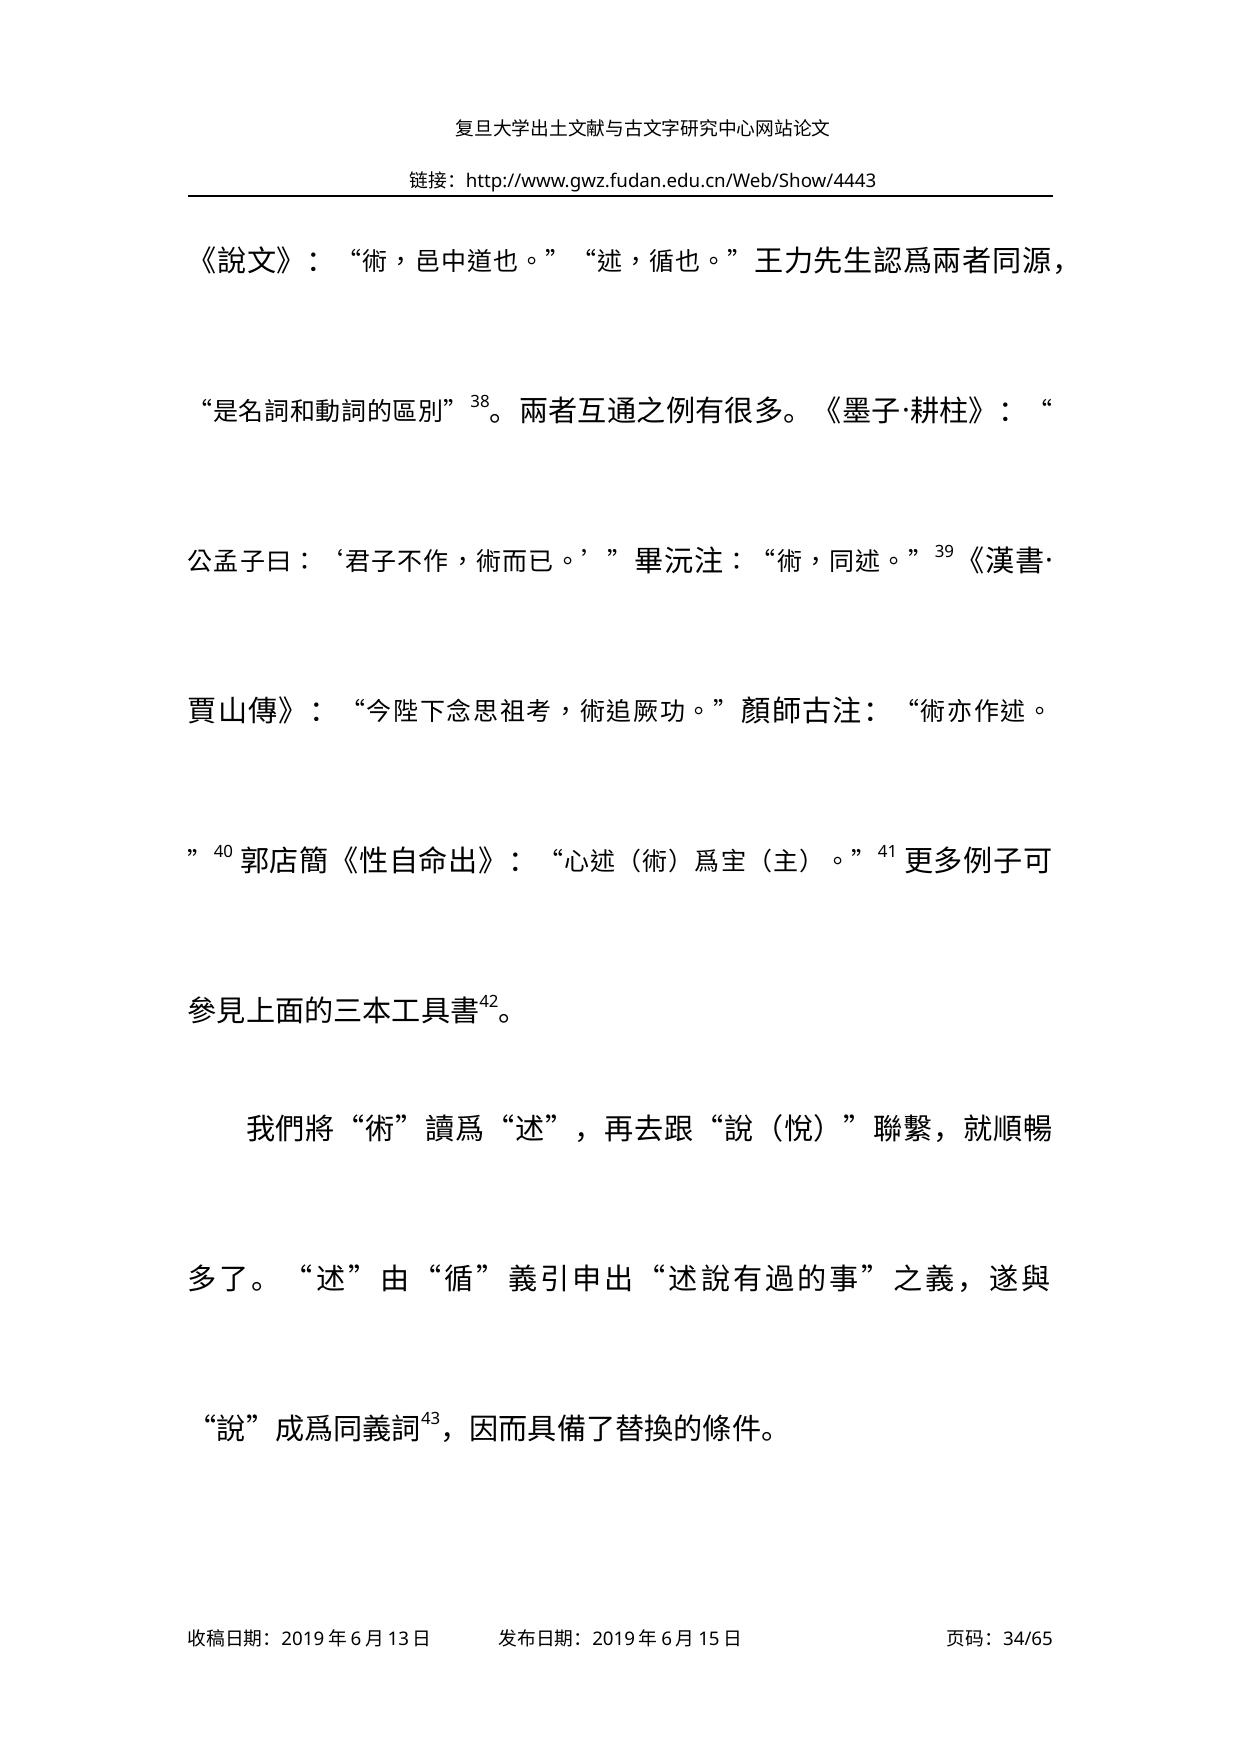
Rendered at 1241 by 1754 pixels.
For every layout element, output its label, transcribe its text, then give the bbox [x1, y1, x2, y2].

text 我們將“術”讀爲“述”，再去跟“說（悅）”聯繫，就順暢多了。“述”由“循”義引申出“述說有過的事”之義，遂與“說”成爲同義詞，因而具備了替換的條件。 [187, 1089, 1053, 1464]
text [187, 222, 1053, 1047]
